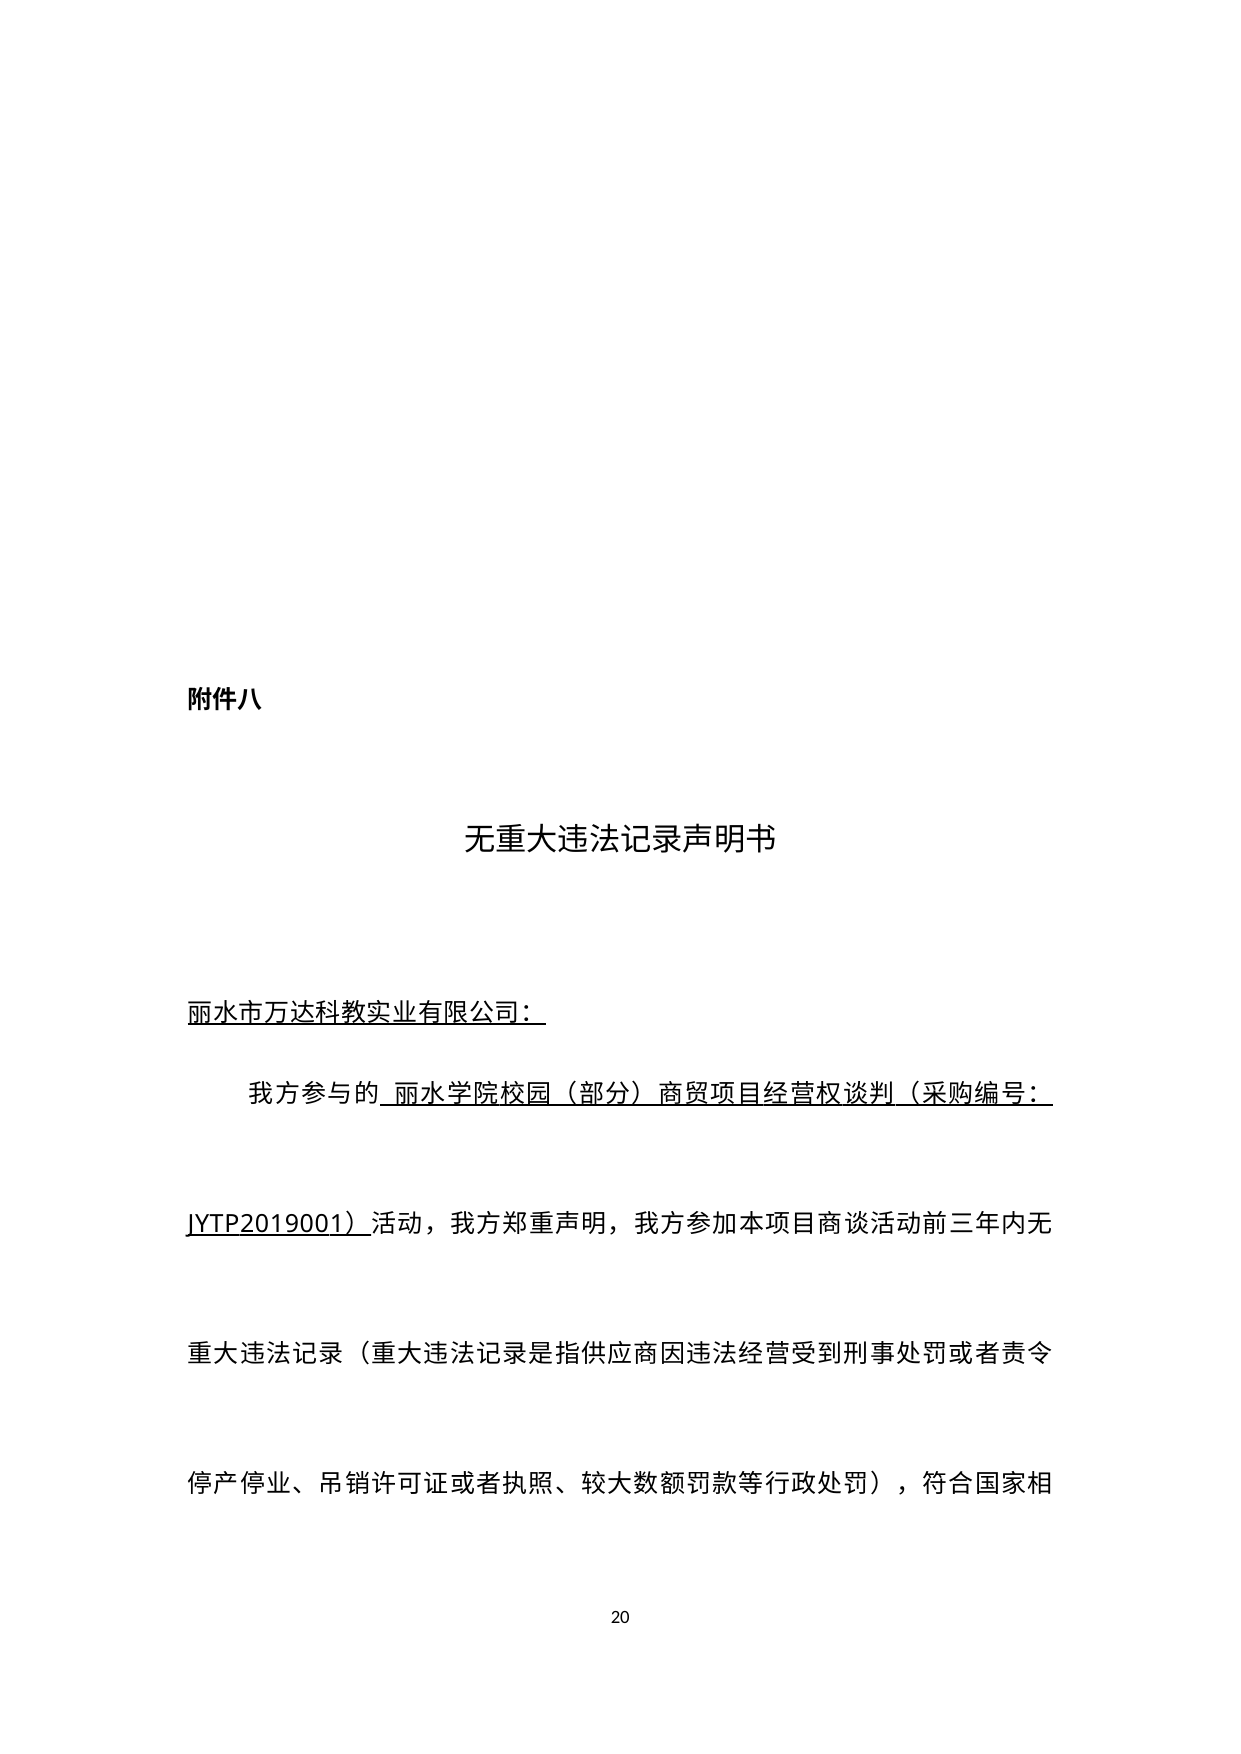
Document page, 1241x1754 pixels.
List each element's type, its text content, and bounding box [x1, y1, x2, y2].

text 丽水市万达科教实业有限公司： [187, 978, 1053, 1043]
text 无重大违法记录声明书 [187, 804, 1053, 869]
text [187, 1059, 1053, 1514]
text 附件八 [187, 677, 1066, 716]
